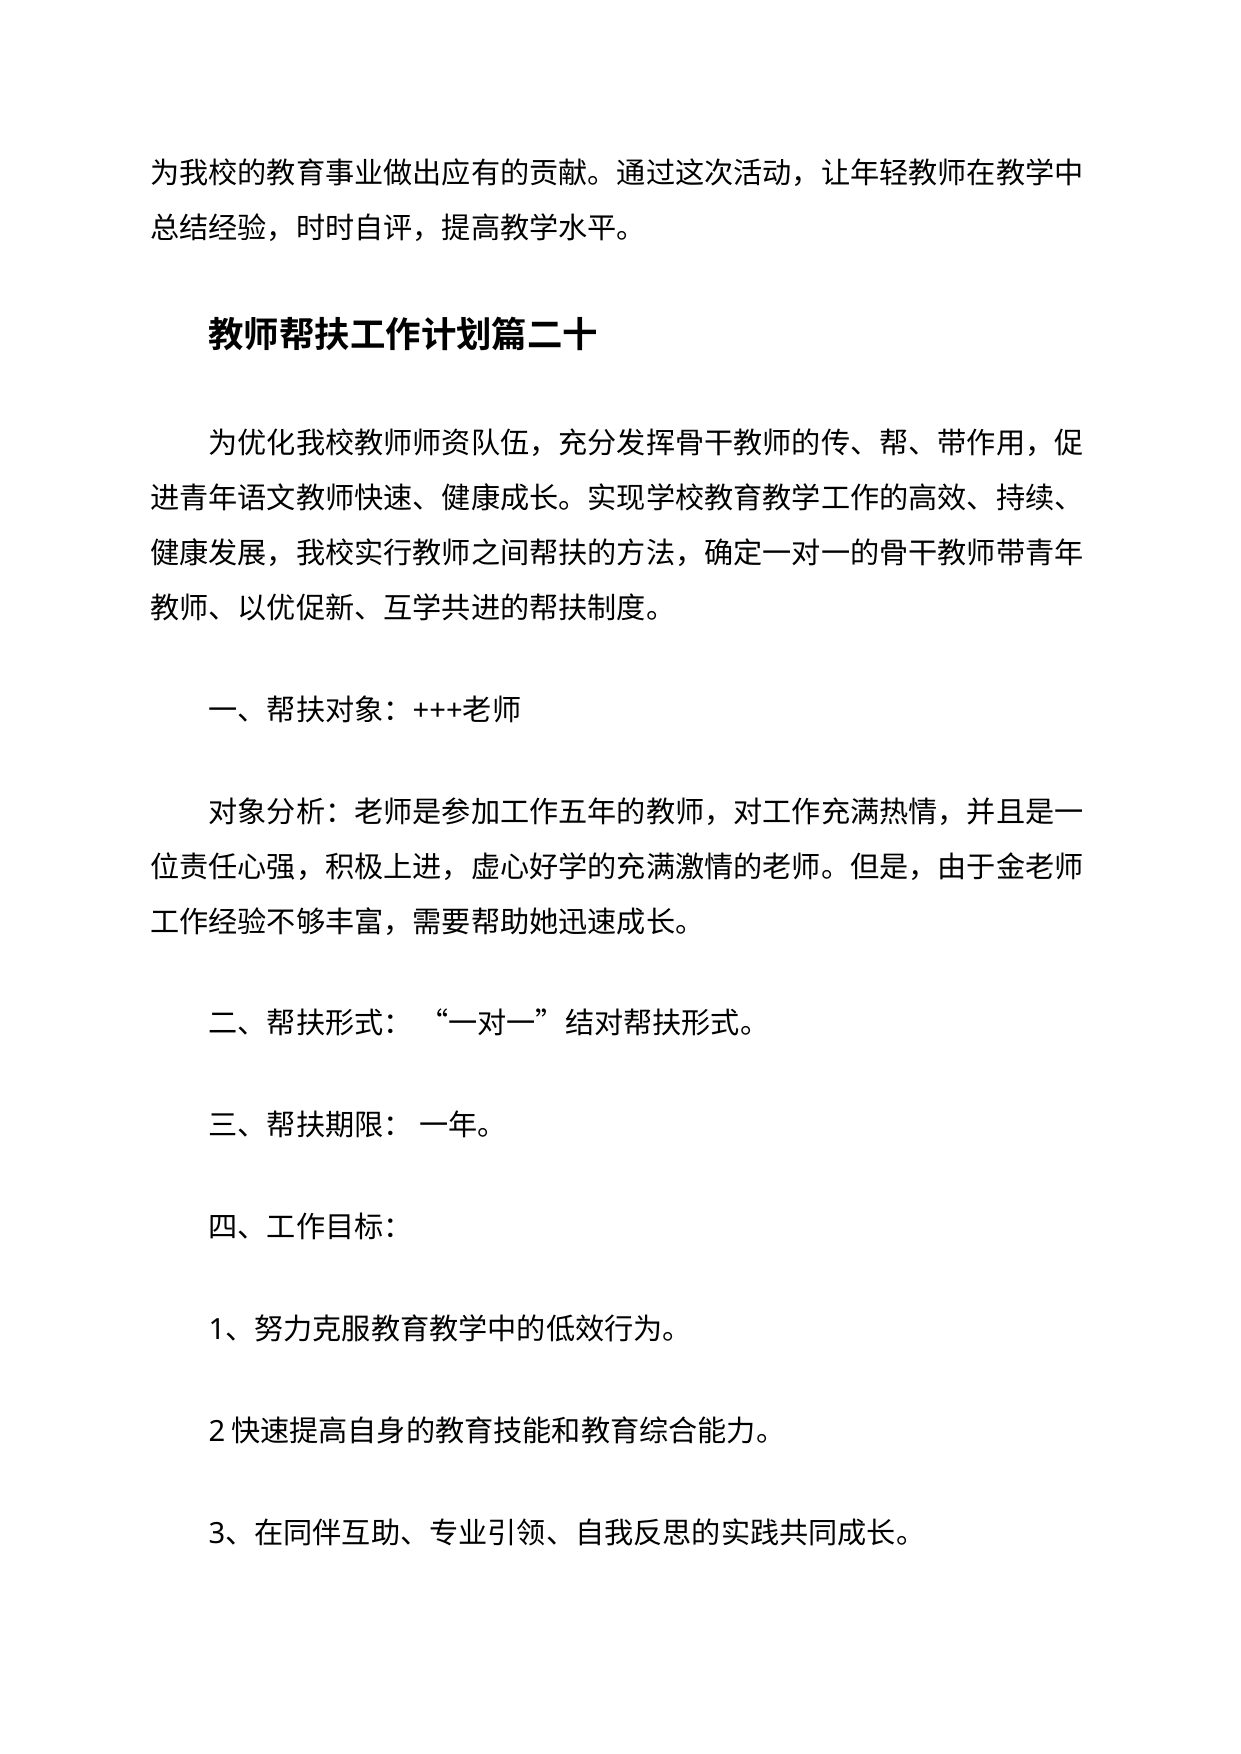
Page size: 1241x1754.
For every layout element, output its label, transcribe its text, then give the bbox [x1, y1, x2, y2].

text 2快速提高自身的教育技能和教育综合能力。 [150, 1407, 1090, 1450]
text 3、在同伴互助、专业引领、自我反思的实践共同成长。 [150, 1509, 1090, 1552]
text 一、帮扶对象：+++老师 [150, 687, 1090, 729]
text 1、努力克服教育教学中的低效行为。 [150, 1305, 1090, 1348]
text 教师帮扶工作计划篇二十 [150, 307, 1090, 358]
text 对象分析：老师是参加工作五年的教师，对工作充满热情，并且是一位责任心强，积极上进，虚心好学的充满激情的老师。但是，由于金老师工作经验不够丰富，需要帮助她迅速成长。 [150, 788, 1090, 941]
text 为优化我校教师师资队伍，充分发挥骨干教师的传、帮、带作用，促进青年语文教师快速、健康成长。实现学校教育教学工作的高效、持续、健康发展，我校实行教师之间帮扶的方法，确定一对一的骨干教师带青年教师、以优促新、互学共进的帮扶制度。 [150, 420, 1090, 627]
text 四、工作目标： [150, 1204, 1090, 1246]
text 二、帮扶形式： “一对一”结对帮扶形式。 [150, 1000, 1090, 1042]
text 三、帮扶期限： 一年。 [150, 1102, 1090, 1144]
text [150, 150, 1090, 247]
